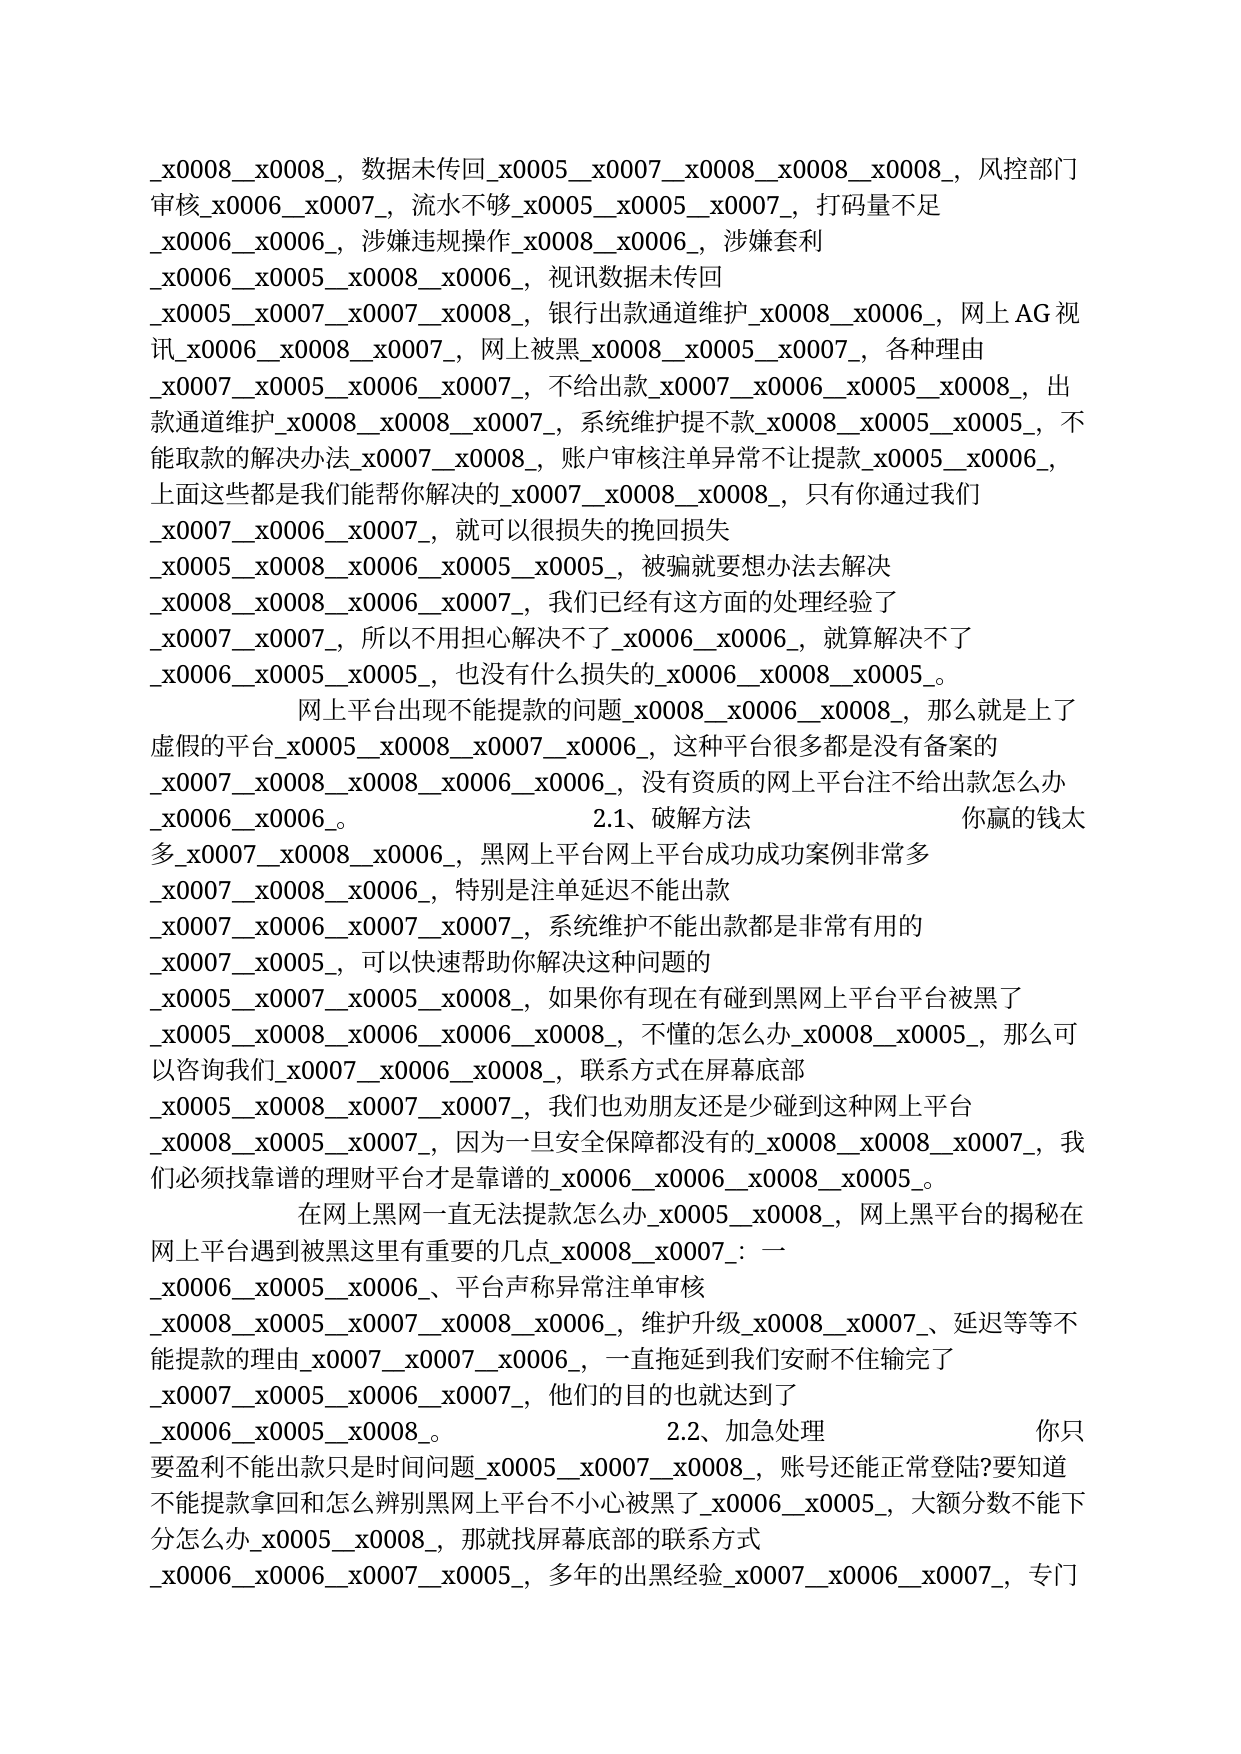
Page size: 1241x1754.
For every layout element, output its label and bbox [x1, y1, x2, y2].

text [150, 150, 1090, 1592]
